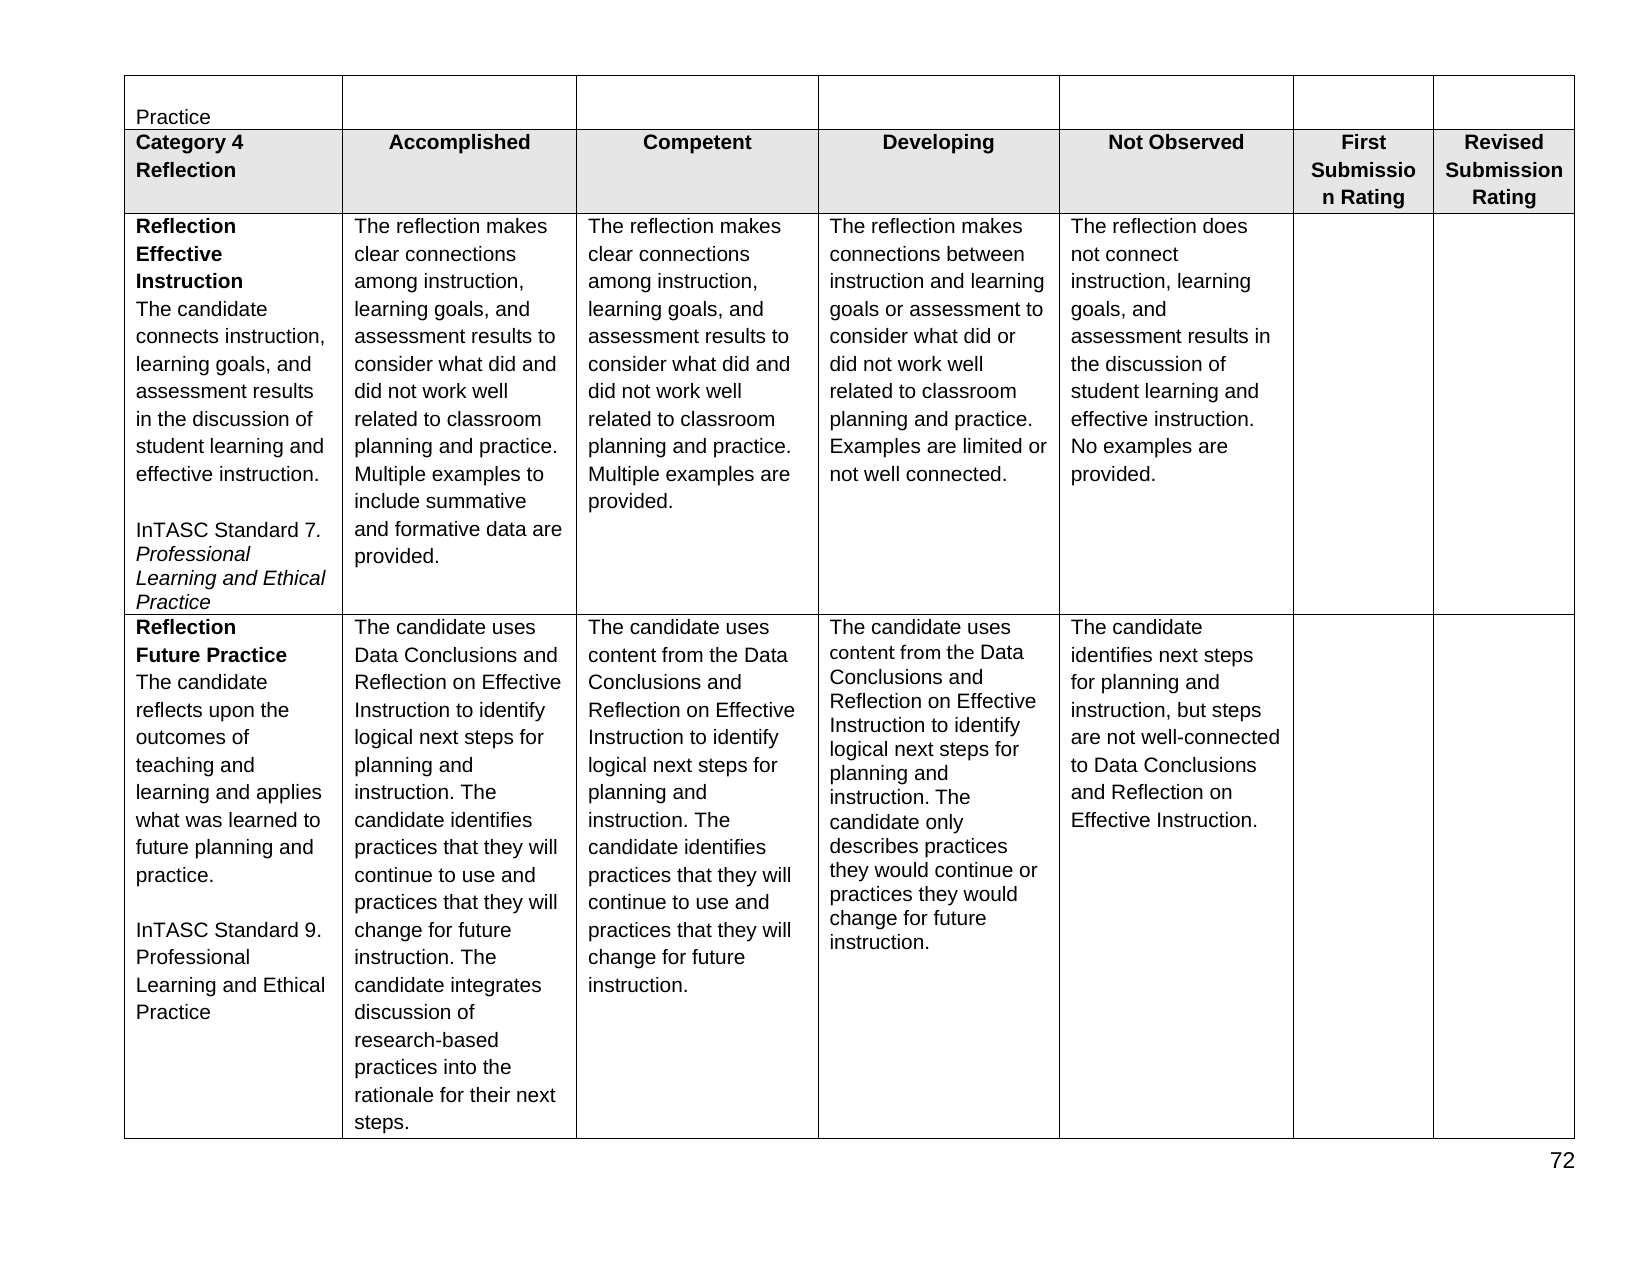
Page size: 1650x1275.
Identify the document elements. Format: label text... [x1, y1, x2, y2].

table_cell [343, 76, 576, 129]
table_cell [819, 76, 1059, 129]
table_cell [125, 615, 342, 1138]
table_cell Revised Submission Rating [1434, 130, 1574, 213]
table_cell The reflection makes connections between instruction and learning goals or assessment to consider what did or did not work well related to classroom planning and practice. Examples are limited or not well connected. [819, 214, 1059, 614]
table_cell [577, 76, 818, 129]
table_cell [125, 76, 342, 129]
table_cell Category 4 Reflection [125, 130, 342, 213]
table_cell [1294, 76, 1433, 129]
table_cell First Submission Rating [1294, 130, 1433, 213]
table_cell [1434, 615, 1574, 1138]
table_cell [1434, 214, 1574, 614]
table_cell Reflection Effective Instruction The candidate connects instruction, learning goals, and assessment results in the discussion of student learning and effective instruction. InTASC Standard 7. Professional Learning and Ethical Practice [125, 214, 342, 614]
table_cell [1294, 214, 1433, 614]
table_cell The reflection makes clear connections among instruction, learning goals, and assessment results to consider what did and did not work well related to classroom planning and practice. Multiple examples are provided. [577, 214, 818, 614]
table_cell Accomplished [343, 130, 576, 213]
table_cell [577, 615, 818, 1138]
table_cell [1060, 76, 1293, 129]
table_cell Developing [819, 130, 1059, 213]
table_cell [1060, 615, 1293, 1138]
table_cell [1294, 615, 1433, 1138]
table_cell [819, 615, 1059, 1138]
table_cell The reflection makes clear connections among instruction, learning goals, and assessment results to consider what did and did not work well related to classroom planning and practice. Multiple examples to include summative and formative data are provided. [343, 214, 576, 614]
table_cell The reflection does not connect instruction, learning goals, and assessment results in the discussion of student learning and effective instruction. No examples are provided. [1060, 214, 1293, 614]
table_cell [1434, 76, 1574, 129]
table_cell Not Observed [1060, 130, 1293, 213]
table_cell Competent [577, 130, 818, 213]
